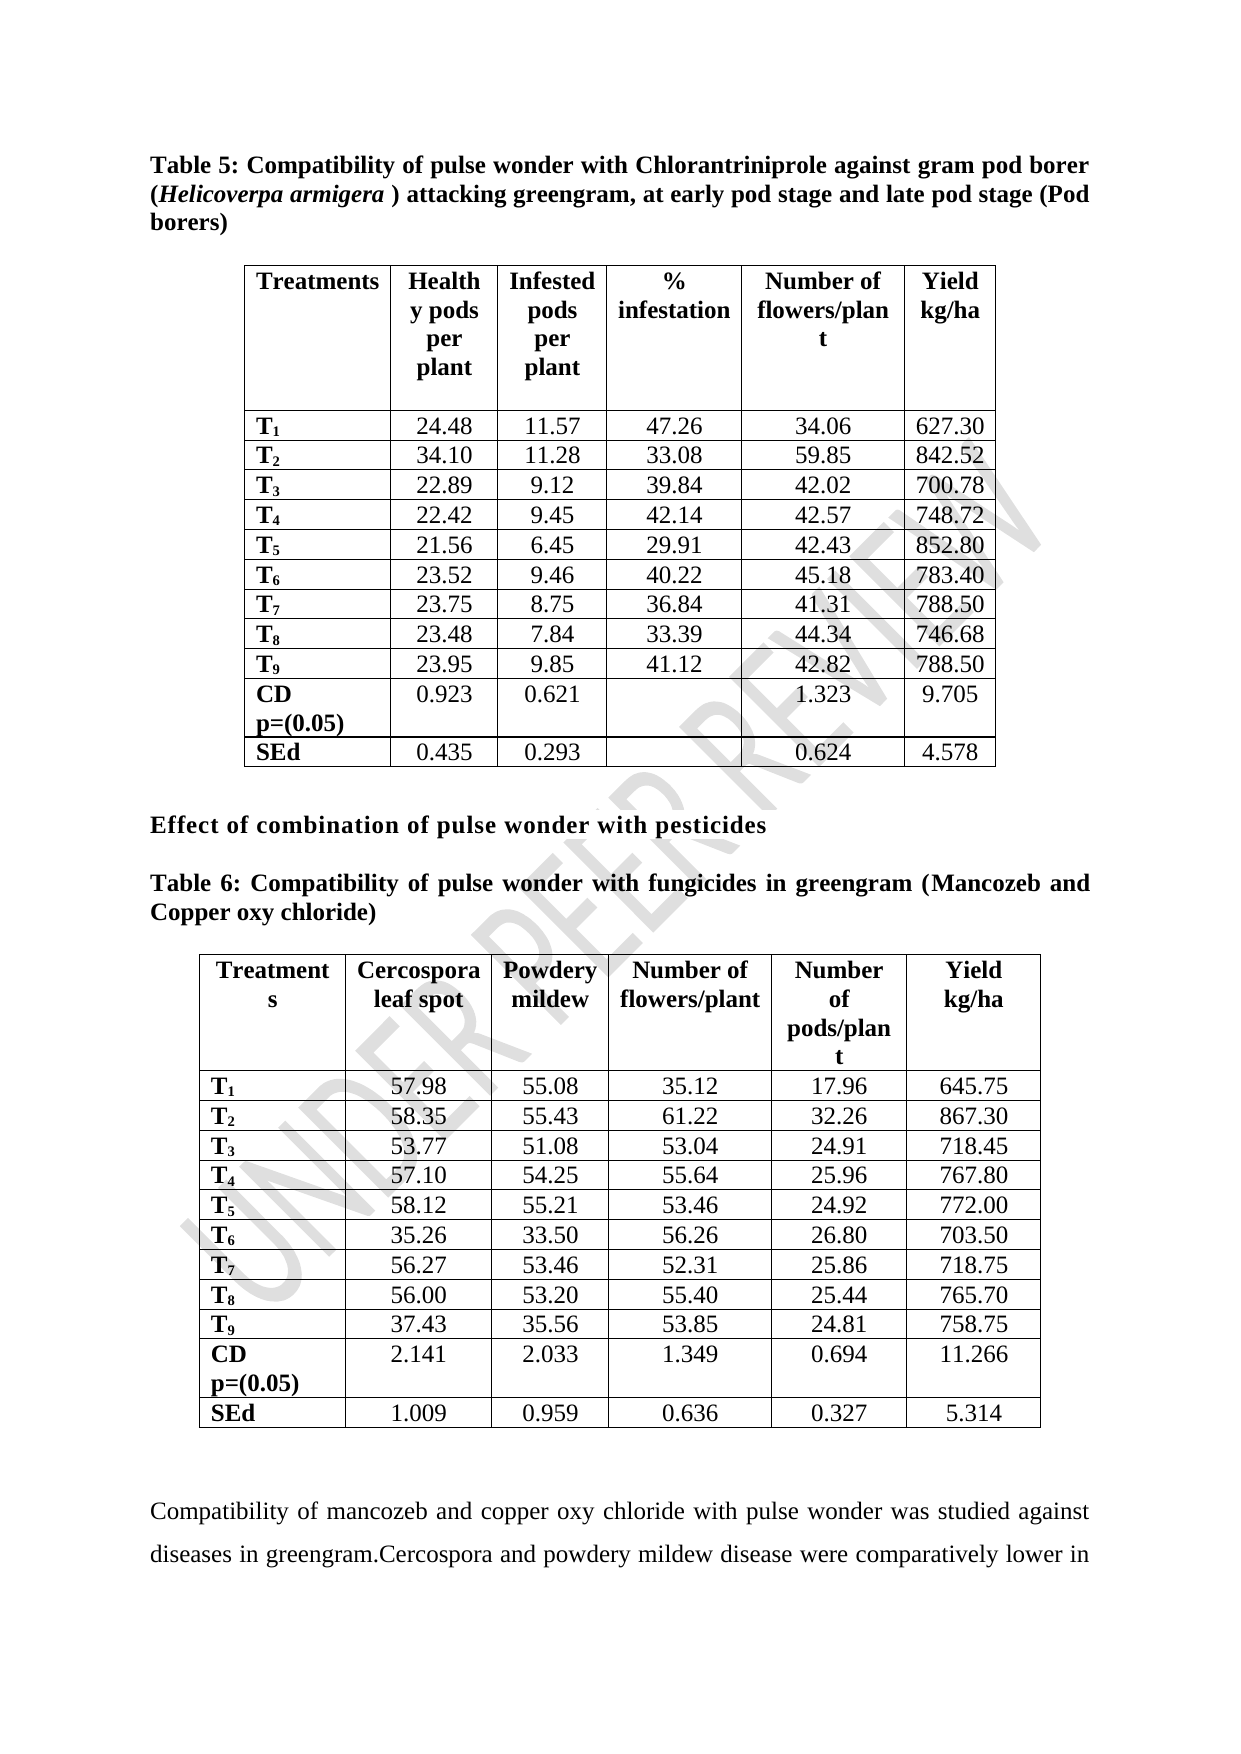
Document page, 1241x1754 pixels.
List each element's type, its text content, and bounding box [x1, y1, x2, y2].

table_cell 9.705 [905, 679, 995, 736]
table_header Number of flowers/plant [609, 955, 771, 1070]
table_cell 53.04 [609, 1131, 771, 1159]
table_cell 34.10 [391, 441, 497, 469]
table_cell 33.08 [607, 441, 741, 469]
table_cell 35.56 [492, 1310, 608, 1338]
table_cell T5 [200, 1190, 345, 1219]
table_cell 26.80 [772, 1220, 906, 1249]
table_cell 41.12 [607, 649, 741, 678]
table_cell 53.77 [346, 1131, 491, 1159]
table_cell 42.82 [742, 649, 904, 678]
table_cell 23.75 [391, 590, 497, 618]
table_cell 24.81 [772, 1310, 906, 1338]
table_cell 24.91 [772, 1131, 906, 1159]
table_cell 56.00 [346, 1280, 491, 1308]
table_cell 9.46 [498, 560, 606, 588]
table_cell 51.08 [492, 1131, 608, 1159]
table_cell 23.52 [391, 560, 497, 588]
table_header Powdery mildew [492, 955, 608, 1070]
table_cell 24.92 [772, 1190, 906, 1219]
table_cell 54.25 [492, 1161, 608, 1189]
table_cell 867.30 [907, 1101, 1040, 1130]
table_cell SEd [245, 738, 390, 766]
table_header Number of pods/plant [772, 955, 906, 1070]
table_cell 59.85 [742, 441, 904, 469]
table_cell 52.31 [609, 1250, 771, 1279]
table_cell 35.26 [346, 1220, 491, 1249]
table_cell 61.22 [609, 1101, 771, 1130]
table_cell 58.35 [346, 1101, 491, 1130]
table_cell T4 [200, 1161, 345, 1189]
table_cell 0.636 [609, 1398, 771, 1427]
table_cell 2.033 [492, 1339, 608, 1397]
table_cell 7.84 [498, 619, 606, 648]
table_cell 852.80 [905, 530, 995, 559]
table_cell 34.06 [742, 411, 904, 439]
table_cell 783.40 [905, 560, 995, 588]
table_cell 767.80 [907, 1161, 1040, 1189]
table_cell 57.10 [346, 1161, 491, 1189]
table_cell 42.02 [742, 470, 904, 499]
table_cell CD p=(0.05) [245, 679, 390, 736]
table_cell 22.42 [391, 500, 497, 529]
table_cell 53.46 [609, 1190, 771, 1219]
table_cell 11.266 [907, 1339, 1040, 1397]
table_cell SEd [200, 1398, 345, 1427]
table_cell 788.50 [905, 649, 995, 678]
table_cell 0.694 [772, 1339, 906, 1397]
table_cell 9.45 [498, 500, 606, 529]
table_cell 772.00 [907, 1190, 1040, 1219]
table_cell 0.327 [772, 1398, 906, 1427]
table_cell T7 [200, 1250, 345, 1279]
table_cell T5 [245, 530, 390, 559]
table_cell 0.624 [742, 738, 904, 766]
table_cell 6.45 [498, 530, 606, 559]
table_cell 765.70 [907, 1280, 1040, 1308]
table_cell 42.57 [742, 500, 904, 529]
table_cell 11.28 [498, 441, 606, 469]
table_cell 40.22 [607, 560, 741, 588]
table_cell T6 [200, 1220, 345, 1249]
table_cell T2 [200, 1101, 345, 1130]
table_cell 748.72 [905, 500, 995, 529]
table_cell 56.26 [609, 1220, 771, 1249]
text Table 6: Compatibility of pulse wonder with fungicides in greengram (Mancozeb and Copper oxy chloride) [150, 868, 1090, 925]
table_cell 24.48 [391, 411, 497, 439]
table_cell 627.30 [905, 411, 995, 439]
table_cell 42.14 [607, 500, 741, 529]
table_cell 25.96 [772, 1161, 906, 1189]
table_cell 39.84 [607, 470, 741, 499]
table_cell T3 [200, 1131, 345, 1159]
table_header Number of flowers/plant [742, 266, 904, 410]
table_cell T2 [245, 441, 390, 469]
table_cell 700.78 [905, 470, 995, 499]
table_cell 23.48 [391, 619, 497, 648]
table_cell 33.39 [607, 619, 741, 648]
table_cell 44.34 [742, 619, 904, 648]
table_cell 0.621 [498, 679, 606, 736]
table_cell 718.75 [907, 1250, 1040, 1279]
table_cell [607, 738, 741, 766]
table_cell 0.435 [391, 738, 497, 766]
table_header Infested pods per plant [498, 266, 606, 410]
table_cell T8 [245, 619, 390, 648]
table_cell 53.85 [609, 1310, 771, 1338]
table_cell 8.75 [498, 590, 606, 618]
table_header Yield kg/ha [905, 266, 995, 410]
table_cell 21.56 [391, 530, 497, 559]
table_header % infestation [607, 266, 741, 410]
table_cell 2.141 [346, 1339, 491, 1397]
table_header Yield kg/ha [907, 955, 1040, 1070]
table_cell 42.43 [742, 530, 904, 559]
table_cell 1.323 [742, 679, 904, 736]
table_header Healthy pods per plant [391, 266, 497, 410]
table_cell T9 [200, 1310, 345, 1338]
text Table 5: Compatibility of pulse wonder with Chlorantriniprole against gram pod borer (Helicoverpa armigera ) attacking greengram, at early pod stage and late pod stage (Pod borers) [150, 150, 1090, 236]
text Effect of combination of pulse wonder with pesticides [150, 810, 1090, 839]
table_cell 0.959 [492, 1398, 608, 1427]
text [150, 1496, 1090, 1568]
table_cell 25.86 [772, 1250, 906, 1279]
table_cell 5.314 [907, 1398, 1040, 1427]
table_cell T4 [245, 500, 390, 529]
table_cell 23.95 [391, 649, 497, 678]
table_cell CD p=(0.05) [200, 1339, 345, 1397]
table_cell 55.08 [492, 1071, 608, 1100]
table_cell 55.40 [609, 1280, 771, 1308]
table_cell 9.12 [498, 470, 606, 499]
table_cell 842.52 [905, 441, 995, 469]
table_cell T8 [200, 1280, 345, 1308]
table_cell 33.50 [492, 1220, 608, 1249]
table_cell 1.349 [609, 1339, 771, 1397]
table_cell 37.43 [346, 1310, 491, 1338]
table_cell 0.293 [498, 738, 606, 766]
table_cell 746.68 [905, 619, 995, 648]
table_cell 645.75 [907, 1071, 1040, 1100]
table_cell 703.50 [907, 1220, 1040, 1249]
table_cell T9 [245, 649, 390, 678]
table_header Treatments [245, 266, 390, 410]
table_cell T6 [245, 560, 390, 588]
table_cell 22.89 [391, 470, 497, 499]
table_cell 788.50 [905, 590, 995, 618]
table_cell 55.43 [492, 1101, 608, 1130]
table_cell 1.009 [346, 1398, 491, 1427]
table_cell 9.85 [498, 649, 606, 678]
table_cell 4.578 [905, 738, 995, 766]
table_cell 758.75 [907, 1310, 1040, 1338]
table_cell 55.21 [492, 1190, 608, 1219]
table_header Cercospora leaf spot [346, 955, 491, 1070]
table_header Treatments [200, 955, 345, 1070]
table_cell 25.44 [772, 1280, 906, 1308]
table_cell 53.46 [492, 1250, 608, 1279]
table_cell 56.27 [346, 1250, 491, 1279]
table_cell 17.96 [772, 1071, 906, 1100]
table_cell 41.31 [742, 590, 904, 618]
table_cell 0.923 [391, 679, 497, 736]
table_cell 57.98 [346, 1071, 491, 1100]
table_cell 53.20 [492, 1280, 608, 1308]
table_cell 11.57 [498, 411, 606, 439]
table_cell 36.84 [607, 590, 741, 618]
table_cell 35.12 [609, 1071, 771, 1100]
table_cell 718.45 [907, 1131, 1040, 1159]
table_cell 58.12 [346, 1190, 491, 1219]
table_cell 55.64 [609, 1161, 771, 1189]
table_cell 29.91 [607, 530, 741, 559]
table_cell [607, 679, 741, 736]
table_cell 47.26 [607, 411, 741, 439]
table_cell 45.18 [742, 560, 904, 588]
table_cell 32.26 [772, 1101, 906, 1130]
table_cell T1 [245, 411, 390, 439]
table_cell T3 [245, 470, 390, 499]
table_cell T1 [200, 1071, 345, 1100]
table_cell T7 [245, 590, 390, 618]
